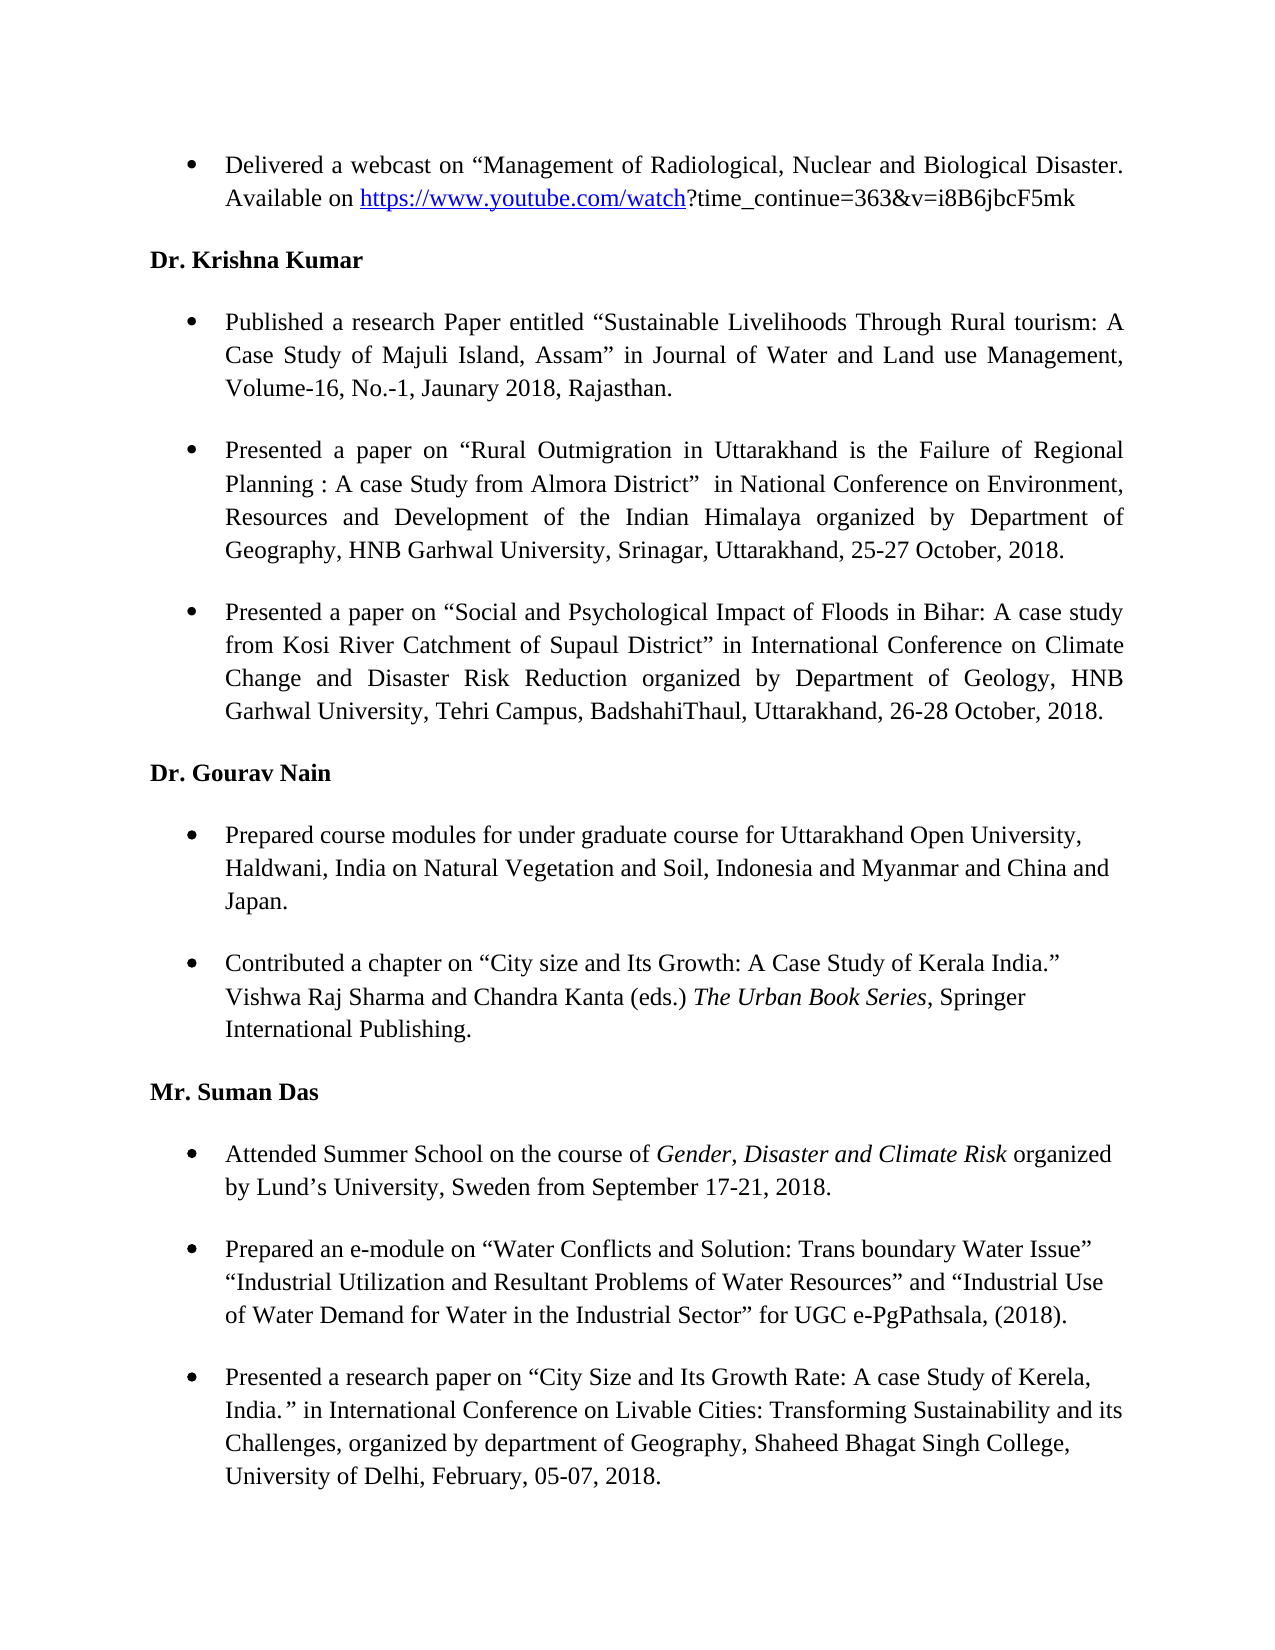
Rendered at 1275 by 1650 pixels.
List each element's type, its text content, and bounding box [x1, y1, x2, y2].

list Prepared course modules for under graduate course for Uttarakhand Open University, Haldwani, India on Natural Vegetation and Soil, Indonesia and Myanmar and China and Japan. [187, 820, 1125, 915]
list Presented a paper on “Rural Outmigration in Uttarakhand is the Failure of Regional Planning : A case Study from Almora District” in National Conference on Environment, Resources and Development of the Indian Himalaya organized by Department of Geography, HNB Garhwal University, Srinagar, Uttarakhand, 25-27 October, 2018. [187, 436, 1125, 563]
list Delivered a webcast on “Management of Radiological, Nuclear and Biological Disaster. Available on https://www.youtube.com/watch?time_continue=363&v=i8B6jbcF5mk [187, 150, 1125, 212]
list Mr. Suman Das [150, 1077, 1125, 1106]
list Presented a research paper on “City Size and Its Growth Rate: A case Study of Kerela, India.” in International Conference on Livable Cities: Transforming Sustainability and its Challenges, organized by department of Geography, Shaheed Bhagat Singh College, University of Delhi, February, 05-07, 2018. [187, 1362, 1125, 1490]
list Attended Summer School on the course of Gender, Disaster and Climate Risk organized by Lund’s University, Sweden from September 17-21, 2018. [187, 1139, 1125, 1201]
list Prepared an e-module on “Water Conflicts and Solution: Trans boundary Water Issue” “Industrial Utilization and Resultant Problems of Water Resources” and “Industrial Use of Water Demand for Water in the Industrial Sector” for UGC e-PgPathsala, (2018). [187, 1234, 1125, 1329]
list Dr. Krishna Kumar [150, 245, 1125, 274]
list Dr. Gourav Nain [150, 758, 1125, 787]
list Published a research Paper entitled “Sustainable Livelihoods Through Rural tourism: A Case Study of Majuli Island, Assam” in Journal of Water and Land use Management, Volume-16, No.-1, Jaunary 2018, Rajasthan. [187, 307, 1125, 402]
list Presented a paper on “Social and Psychological Impact of Floods in Bihar: A case study from Kosi River Catchment of Supaul District” in International Conference on Climate Change and Disaster Risk Reduction organized by Department of Geology, HNB Garhwal University, Tehri Campus, BadshahiThaul, Uttarakhand, 26-28 October, 2018. [187, 597, 1125, 725]
list Contributed a chapter on “City size and Its Growth: A Case Study of Kerala India.” Vishwa Raj Sharma and Chandra Kanta (eds.) The Urban Book Series, Springer International Publishing. [187, 948, 1125, 1043]
